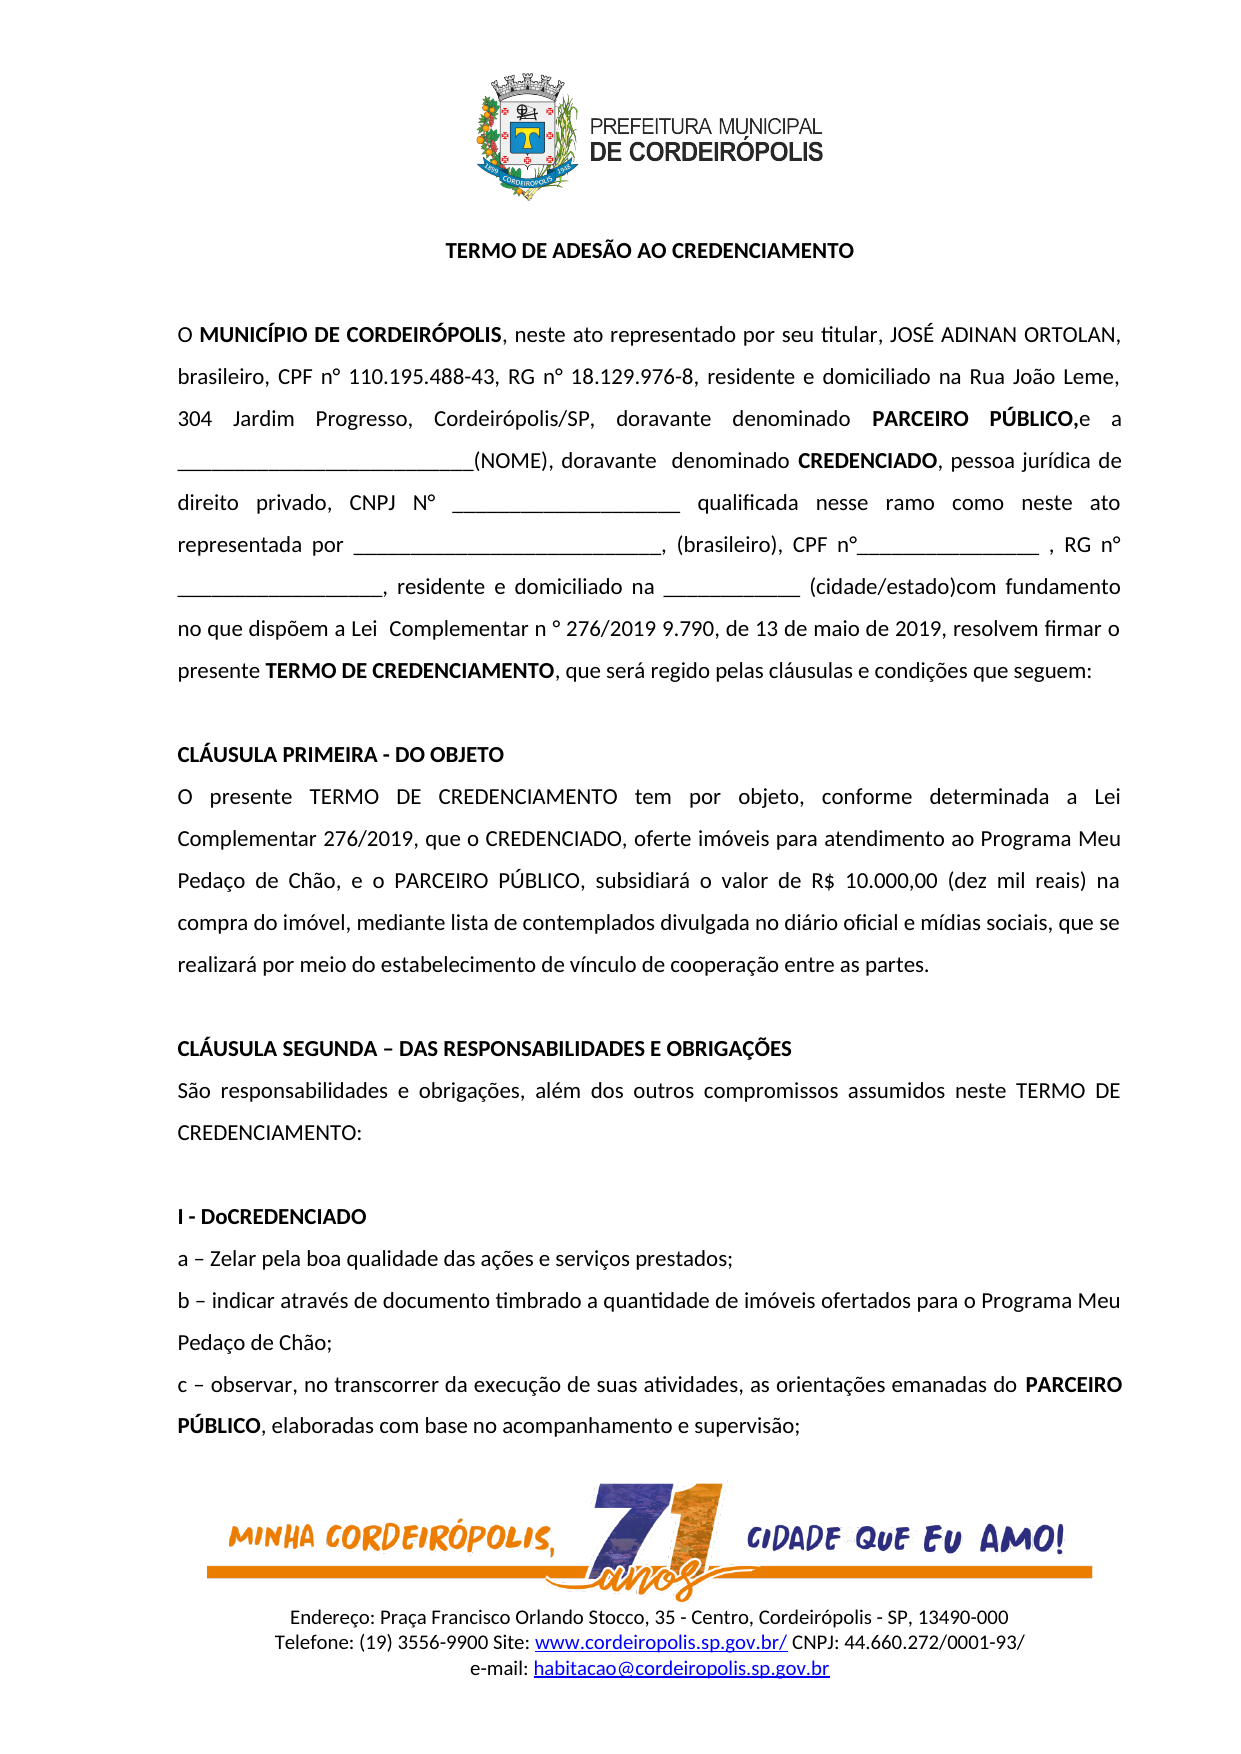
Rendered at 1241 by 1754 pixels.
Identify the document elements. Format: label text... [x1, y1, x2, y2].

text O presente TERMO DE CREDENCIAMENTO tem por objeto, conforme determinada a Lei Complementar 276/2019, que o CREDENCIADO, oferte imóveis para atendimento ao Programa Meu Pedaço de Chão, e o PARCEIRO PÚBLICO, subsidiará o valor de R$ 10.000,00 (dez mil reais) na compra do imóvel, mediante lista de contemplados divulgada no diário oficial e mídias sociais, que se realizará por meio do estabelecimento de vínculo de cooperação entre as partes. [177, 782, 1122, 978]
text CLÁUSULA PRIMEIRA - DO OBJETO [177, 740, 1122, 768]
text c – observar, no transcorrer da execução de suas atividades, as orientações emanadas do PARCEIRO PÚBLICO, elaboradas com base no acompanhamento e supervisão; [177, 1370, 1122, 1440]
text a – Zelar pela boa qualidade das ações e serviços prestados; [177, 1244, 1122, 1272]
text São responsabilidades e obrigações, além dos outros compromissos assumidos neste TERMO DE CREDENCIAMENTO: [177, 1076, 1122, 1146]
picture [206, 1479, 1093, 1604]
text TERMO DE ADESÃO AO CREDENCIAMENTO [177, 236, 1122, 264]
text b – indicar através de documento timbrado a quantidade de imóveis ofertados para o Programa Meu Pedaço de Chão; [177, 1286, 1122, 1356]
text CLÁUSULA SEGUNDA – DAS RESPONSABILIDADES E OBRIGAÇÕES [177, 1034, 1122, 1062]
text I - DoCREDENCIADO [177, 1202, 1122, 1230]
text O MUNICÍPIO DE CORDEIRÓPOLIS, neste ato representado por seu titular, JOSÉ ADINAN ORTOLAN, brasileiro, CPF n° 110.195.488-43, RG n° 18.129.976-8, residente e domiciliado na Rua João Leme, 304 Jardim Progresso, Cordeirópolis/SP, doravante denominado PARCEIRO PÚBLICO,e a __________________________(NOME), doravante denominado CREDENCIADO, pessoa jurídica de direito privado, CNPJ N° ____________________ qualificada nesse ramo como neste ato representada por ___________________________, (brasileiro), CPF n°________________ , RG n° __________________, residente e domiciliado na ____________ (cidade/estado)com fundamento no que dispõem a Lei Complementar n ° 276/2019 9.790, de 13 de maio de 2019, resolvem firmar o presente TERMO DE CREDENCIAMENTO, que será regido pelas cláusulas e condições que seguem: [177, 320, 1122, 684]
picture [476, 73, 823, 201]
